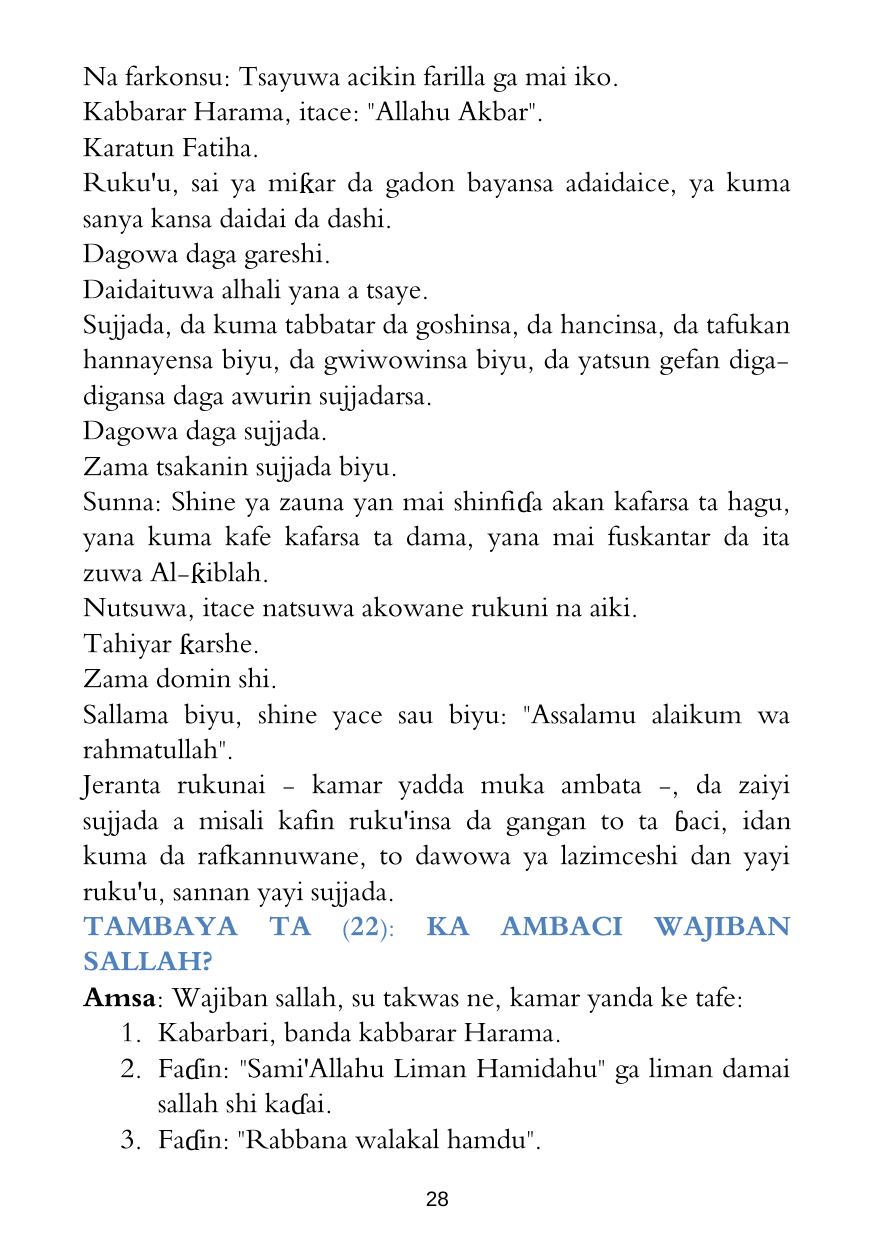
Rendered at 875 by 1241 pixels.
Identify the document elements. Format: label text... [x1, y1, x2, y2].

text Ruku'u, sai ya miƙar da gadon bayansa adaidaice, ya kuma sanya kansa daidai da dashi. [83, 165, 791, 236]
text Amsa: Wajiban sallah, su takwas ne, kamar yanda ke tafe: [83, 980, 791, 1015]
text Sujjada, da kuma tabbatar da goshinsa, da hancinsa, da tafukan hannayensa biyu, da gwiwowinsa biyu, da yatsun gefan diga-digansa daga awurin sujjadarsa. [83, 307, 791, 413]
text Daidaituwa alhali yana a tsaye. [83, 272, 791, 307]
text Karatun Fatiha. [83, 130, 791, 165]
text Sallama biyu, shine yace sau biyu: "Assalamu alaikum wa rahmatullah". [83, 697, 791, 767]
text Kabbarar Harama, itace: "Allahu Akbar". [83, 94, 791, 130]
list Faɗin: "Rabbana walakal hamdu". [120, 1122, 791, 1157]
text Dagowa daga sujjada. [83, 413, 791, 449]
list Kabarbari, banda kabbarar Harama. [120, 1015, 791, 1051]
text Zama tsakanin sujjada biyu. [83, 449, 791, 484]
text Tahiyar ƙarshe. [83, 626, 791, 661]
text Na farkonsu: Tsayuwa acikin farilla ga mai iko. [83, 59, 791, 94]
text Nutsuwa, itace natsuwa akowane rukuni na aiki. [83, 590, 791, 626]
text Jeranta rukunai - kamar yadda muka ambata -, da zaiyi sujjada a misali kafin ruku'insa da gangan to ta ɓaci, idan kuma da rafkannuwane, to dawowa ya lazimceshi dan yayi ruku'u, sannan yayi sujjada. [83, 767, 791, 909]
text Sunna: Shine ya zauna yan mai shinfiɗa akan kafarsa ta hagu, yana kuma kafe kafarsa ta dama, yana mai fuskantar da ita zuwa Al-ƙiblah. [83, 484, 791, 590]
text Dagowa daga gareshi. [83, 236, 791, 272]
list Faɗin: "Sami'Allahu Liman Hamidahu" ga liman damai sallah shi kaɗai. [120, 1051, 791, 1122]
text TAMBAYA TA (22): KA AMBACI WAJIBAN SALLAH? [83, 909, 791, 980]
text Zama domin shi. [83, 661, 791, 697]
